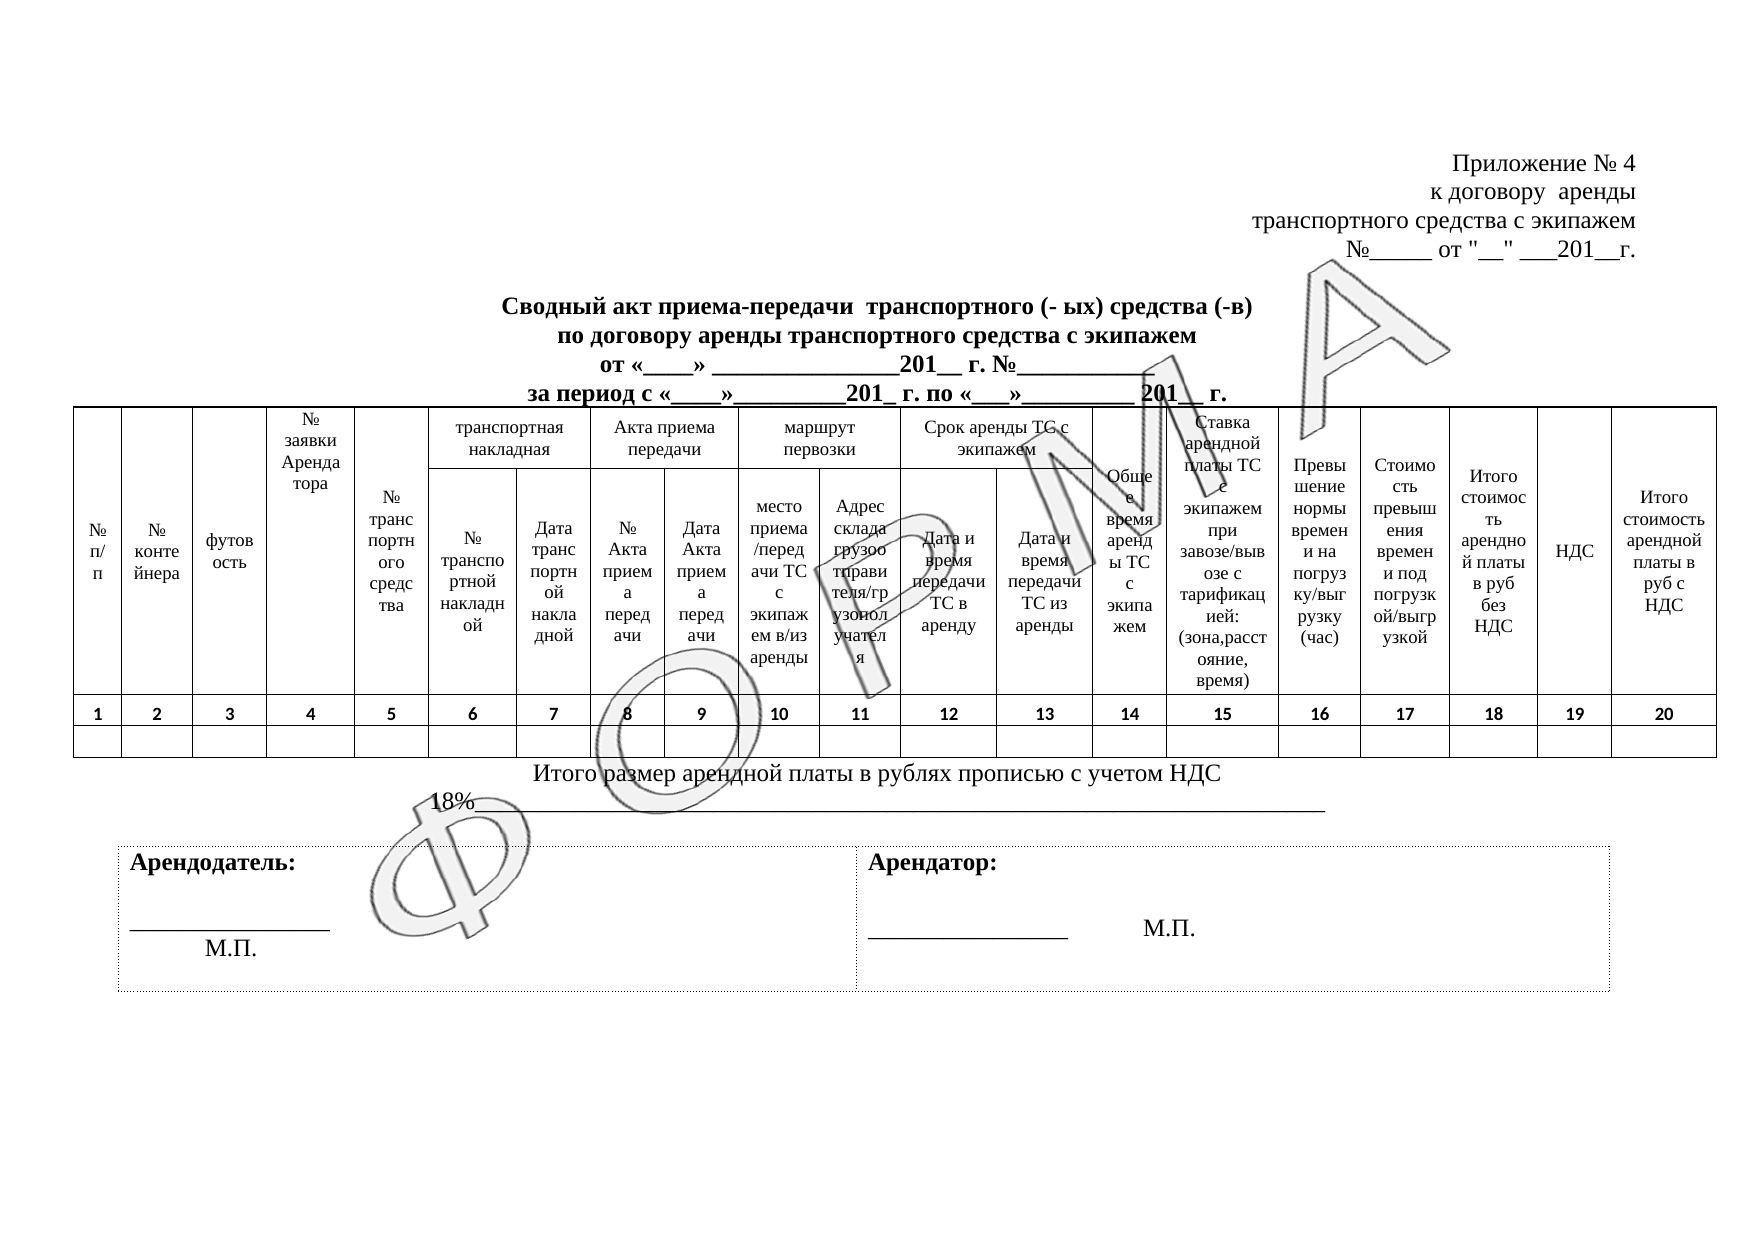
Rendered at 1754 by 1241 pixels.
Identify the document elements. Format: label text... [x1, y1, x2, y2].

table_cell 8 [591, 695, 664, 725]
text Сводный акт приема-передачи транспортного (- ых) средства (-в) [118, 291, 1636, 320]
table_cell 3 [193, 695, 266, 725]
table_cell [355, 726, 428, 757]
table_cell 1 [74, 695, 121, 725]
table_header Общее время аренды ТС с экипажем [1093, 408, 1166, 694]
table_cell 13 [997, 695, 1092, 725]
table_cell 10 [739, 695, 819, 725]
table_cell 6 [429, 695, 516, 725]
table_header Стоимость превышения времени под погрузкой/выгрузкой [1361, 408, 1449, 694]
table_cell [429, 726, 516, 757]
table_cell [1093, 726, 1166, 757]
table_cell Дата и время передачи ТС в аренду [901, 469, 996, 694]
table_cell 9 [665, 695, 738, 725]
table_header Арендодатель: ________________ М.П. [118, 846, 857, 991]
table_header Превышение нормы времени на погрузку/выгрузку (час) [1279, 408, 1360, 694]
table_cell [1167, 726, 1278, 757]
table_header транспортная накладная [429, 408, 590, 467]
table_cell Адрес склада грузоотправителя/грузополучателя [820, 469, 900, 694]
table_header № транспортного средства [355, 408, 428, 694]
table_header Срок аренды ТС с экипажем [901, 408, 1092, 467]
table_cell [739, 726, 819, 757]
table_cell Дата и время передачи ТС из аренды [997, 469, 1092, 694]
table_cell [193, 726, 266, 757]
table_cell 16 [1279, 695, 1360, 725]
table_cell 2 [122, 695, 192, 725]
table_cell [591, 726, 664, 757]
text транспортного средства с экипажем [118, 205, 1636, 234]
table_cell 5 [355, 695, 428, 725]
table_header Итого стоимость арендной платы в руб с НДС [1612, 408, 1716, 694]
table_cell 18 [1450, 695, 1537, 725]
table_header № заявки Арендатора [267, 408, 354, 694]
table_cell [1538, 726, 1611, 757]
table_cell [1450, 726, 1537, 757]
picture [1254, 263, 1427, 291]
table_cell [901, 726, 996, 757]
table_cell [74, 726, 121, 757]
picture [333, 815, 767, 846]
table_header № п/п [74, 408, 121, 694]
table_cell [997, 726, 1092, 757]
table_cell Дата транспортной накладной [517, 469, 590, 694]
table_cell Дата Акта приема передачи [665, 469, 738, 694]
table_cell 19 [1538, 695, 1611, 725]
table_header Ставка арендной платы ТС с экипажем при завозе/вывозе с тарификацией: (зона,расстояние, время) [1167, 408, 1278, 694]
table_cell 7 [517, 695, 590, 725]
text от «____» _______________201__ г. №___________ [118, 349, 1636, 378]
table_header Арендатор: ________________ М.П. [857, 846, 1609, 991]
table_cell [1361, 726, 1449, 757]
table_cell 20 [1612, 695, 1716, 725]
table_header Итого стоимость арендной платы в руб без НДС [1450, 408, 1537, 694]
table_header НДС [1538, 408, 1611, 694]
text Итого размер арендной платы в рублях прописью с учетом НДС 18%____________________________________________________________________ [118, 758, 1636, 815]
table_cell 14 [1093, 695, 1166, 725]
text №_____ от "__" ___201__г. [118, 234, 1636, 263]
table_cell [267, 726, 354, 757]
table_cell [1612, 726, 1716, 757]
table_header № контейнера [122, 408, 192, 694]
text Приложение № 4 [871, 148, 1636, 176]
text к договору аренды [118, 176, 1636, 205]
table_cell 4 [267, 695, 354, 725]
text за период с «____»_________201_ г. по «___»_________ 201__ г. [118, 378, 1636, 406]
table_header маршрут первозки [739, 408, 900, 467]
table_cell 12 [901, 695, 996, 725]
table_cell 11 [820, 695, 900, 725]
table_cell [517, 726, 590, 757]
table_cell [665, 726, 738, 757]
table_cell место приема/передачи ТС с экипажем в/из аренды [739, 469, 819, 694]
table_header Акта приема передачи [591, 408, 738, 467]
text по договору аренды транспортного средства с экипажем [118, 320, 1636, 349]
table_cell [122, 726, 192, 757]
table_cell 17 [1361, 695, 1449, 725]
table_cell № Акта приема передачи [591, 469, 664, 694]
table_header футовость [193, 408, 266, 694]
table_cell № транспортной накладной [429, 469, 516, 694]
table_cell 15 [1167, 695, 1278, 725]
table_cell [820, 726, 900, 757]
table_cell [1279, 726, 1360, 757]
